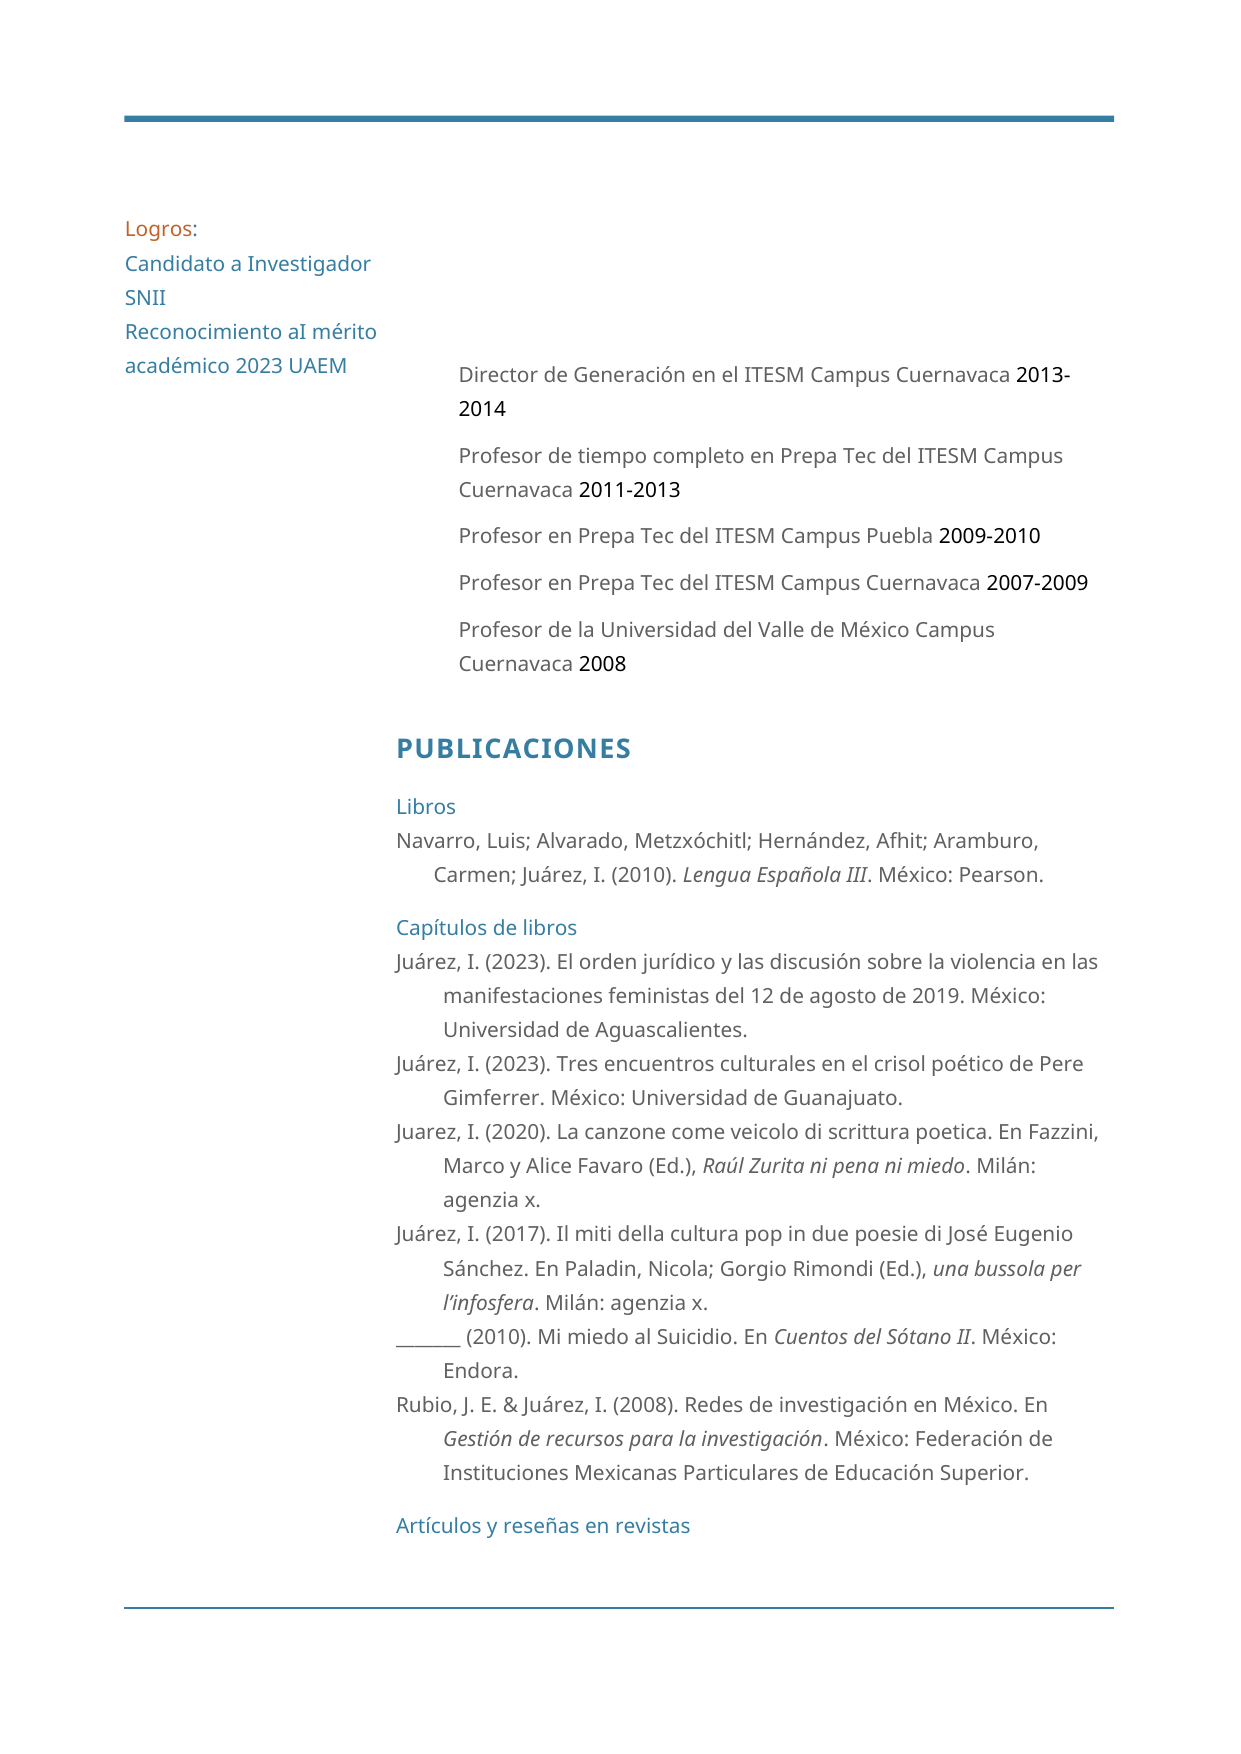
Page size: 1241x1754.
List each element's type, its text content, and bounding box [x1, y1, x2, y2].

subtitle Artículos y reseñas en revistas [396, 1511, 1115, 1539]
subtitle _______ (2010). Mi miedo al Suicidio. En Cuentos del Sótano II. México: Endora. [396, 1322, 1115, 1384]
subtitle Libros [396, 792, 1115, 821]
subtitle Profesor en Prepa Tec del ITESM Campus Cuernavaca 2007-2009 [458, 568, 1115, 597]
subtitle Profesor en Prepa Tec del ITESM Campus Puebla 2009-2010 [458, 522, 1115, 550]
subtitle Juárez, I. (2023). El orden jurídico y las discusión sobre la violencia en las manifestaciones feministas del 12 de agosto de 2019. México: Universidad de Aguascalientes. [396, 947, 1115, 1044]
subtitle Profesor de la Universidad del Valle de México Campus Cuernavaca 2008 [458, 615, 1115, 677]
text PUBLICACIONES [396, 729, 1115, 766]
subtitle Profesor de tiempo completo en Prepa Tec del ITESM Campus Cuernavaca 2011-2013 [458, 441, 1115, 503]
subtitle Juárez, I. (2023). Tres encuentros culturales en el crisol poético de Pere Gimferrer. México: Universidad de Guanajuato. [396, 1049, 1115, 1112]
subtitle Capítulos de libros [396, 913, 1115, 941]
subtitle Navarro, Luis; Alvarado, Metzxóchitl; Hernández, Afhit; Aramburo, Carmen; Juárez, I. (2010). Lengua Española III. México: Pearson. [396, 826, 1115, 889]
subtitle Juarez, I. (2020). La canzone come veicolo di scrittura poetica. En Fazzini, Marco y Alice Favaro (Ed.), Raúl Zurita ni pena ni miedo. Milán: agenzia x. [396, 1117, 1115, 1214]
subtitle Director de Generación en el ITESM Campus Cuernavaca 2013-2014 [458, 360, 1115, 423]
subtitle Rubio, J. E. & Juárez, I. (2008). Redes de investigación en México. En Gestión de recursos para la investigación. México: Federación de Instituciones Mexicanas Particulares de Educación Superior. [396, 1390, 1115, 1486]
subtitle Juárez, I. (2017). Il miti della cultura pop in due poesie di José Eugenio Sánchez. En Paladin, Nicola; Gorgio Rimondi (Ed.), una bussola per l’infosfera. Milán: agenzia x. [396, 1219, 1115, 1316]
